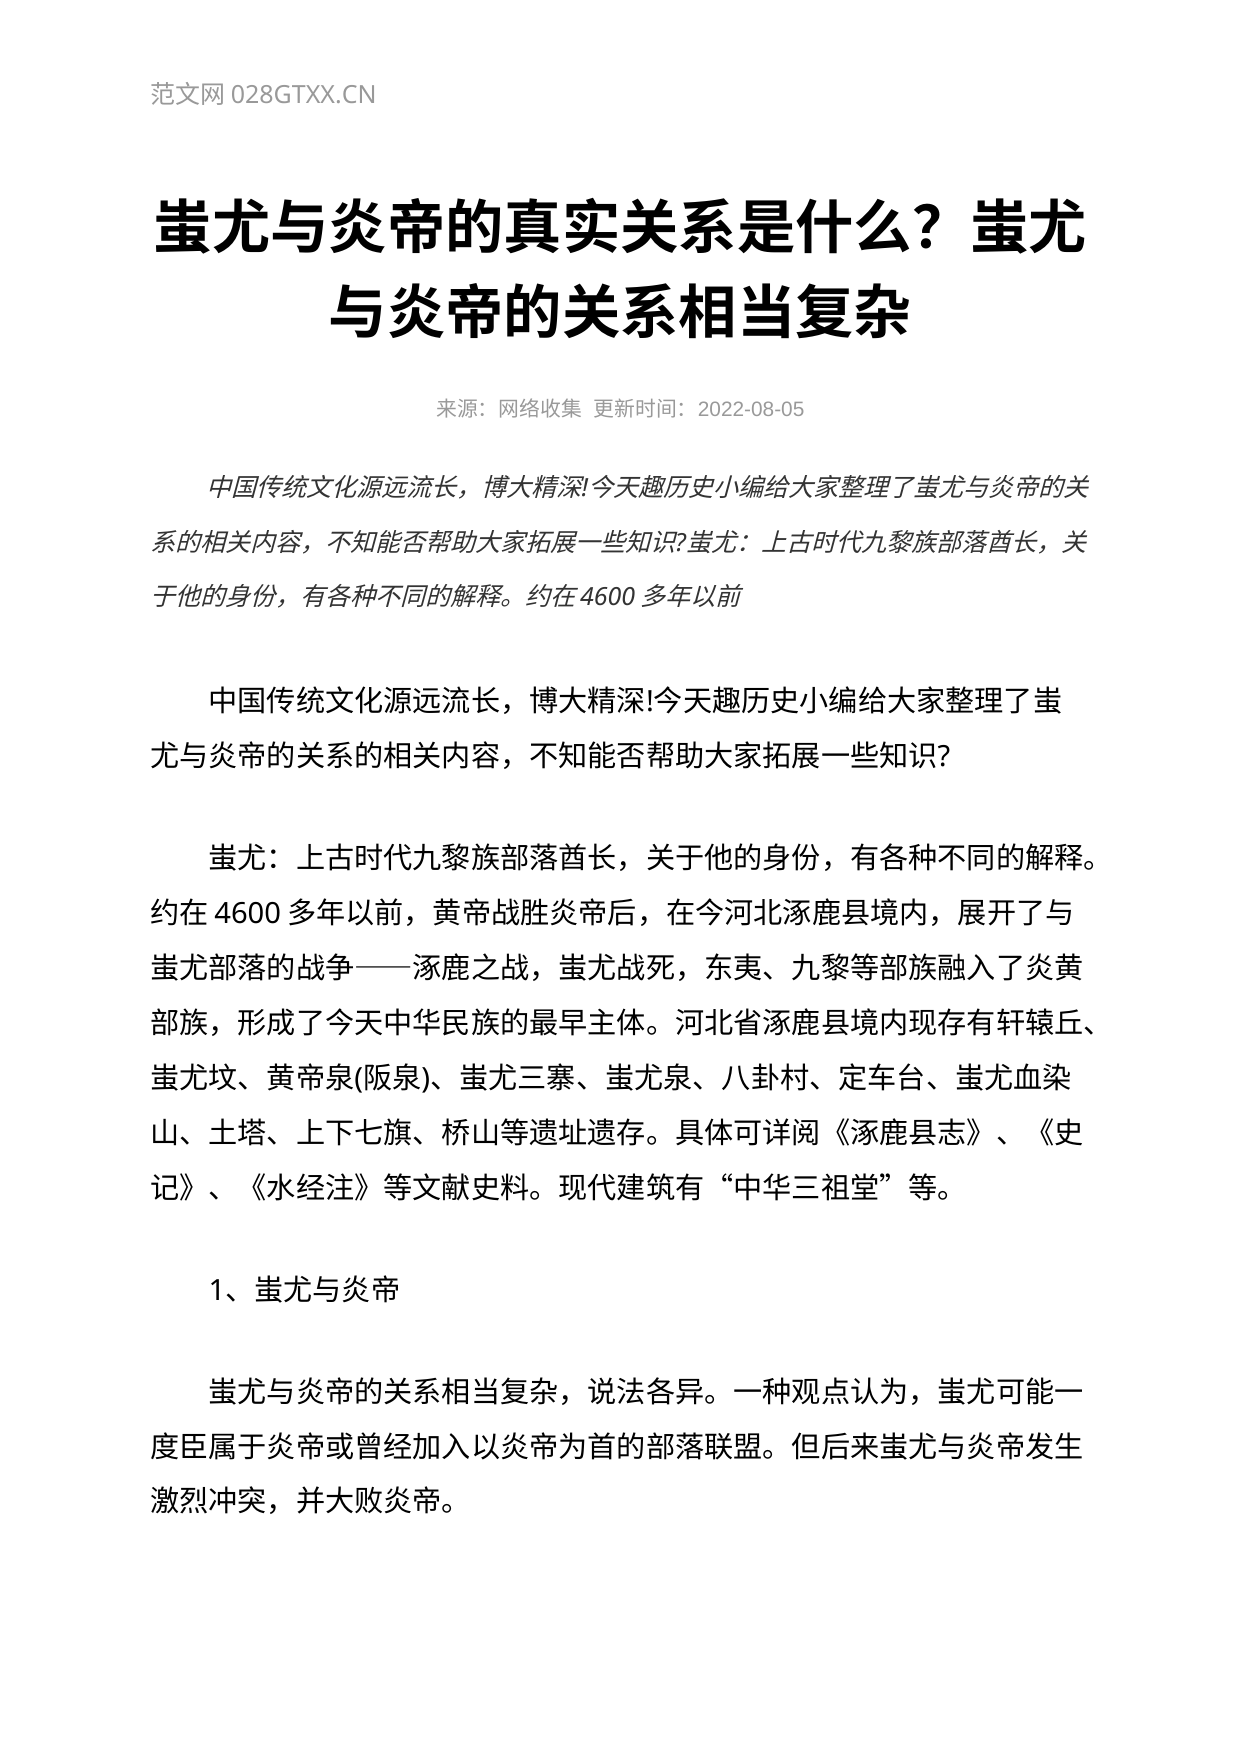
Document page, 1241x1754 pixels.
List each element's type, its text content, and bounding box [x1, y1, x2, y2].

text 中国传统文化源远流长，博大精深!今天趣历史小编给大家整理了蚩尤与炎帝的关系的相关内容，不知能否帮助大家拓展一些知识? [150, 678, 1090, 775]
text 1、蚩尤与炎帝 [150, 1266, 1090, 1309]
text 来源：网络收集 更新时间：2022-08-05 [150, 397, 1090, 421]
text 蚩尤：上古时代九黎族部落酋长，关于他的身份，有各种不同的解释。约在4600多年以前，黄帝战胜炎帝后，在今河北涿鹿县境内，展开了与蚩尤部落的战争——涿鹿之战，蚩尤战死，东夷、九黎等部族融入了炎黄部族，形成了今天中华民族的最早主体。河北省涿鹿县境内现存有轩辕丘、蚩尤坟、黄帝泉(阪泉)、蚩尤三寨、蚩尤泉、八卦村、定车台、蚩尤血染山、土塔、上下七旗、桥山等遗址遗存。具体可详阅《涿鹿县志》、《史记》、《水经注》等文献史料。现代建筑有“中华三祖堂”等。 [150, 835, 1090, 1207]
text 中国传统文化源远流长，博大精深!今天趣历史小编给大家整理了蚩尤与炎帝的关系的相关内容，不知能否帮助大家拓展一些知识?蚩尤：上古时代九黎族部落酋长，关于他的身份，有各种不同的解释。约在4600多年以前 [150, 468, 1090, 613]
subtitle 蚩尤与炎帝的真实关系是什么？蚩尤与炎帝的关系相当复杂 [150, 181, 1090, 350]
text 蚩尤与炎帝的关系相当复杂，说法各异。一种观点认为，蚩尤可能一度臣属于炎帝或曾经加入以炎帝为首的部落联盟。但后来蚩尤与炎帝发生激烈冲突，并大败炎帝。 [150, 1368, 1090, 1520]
